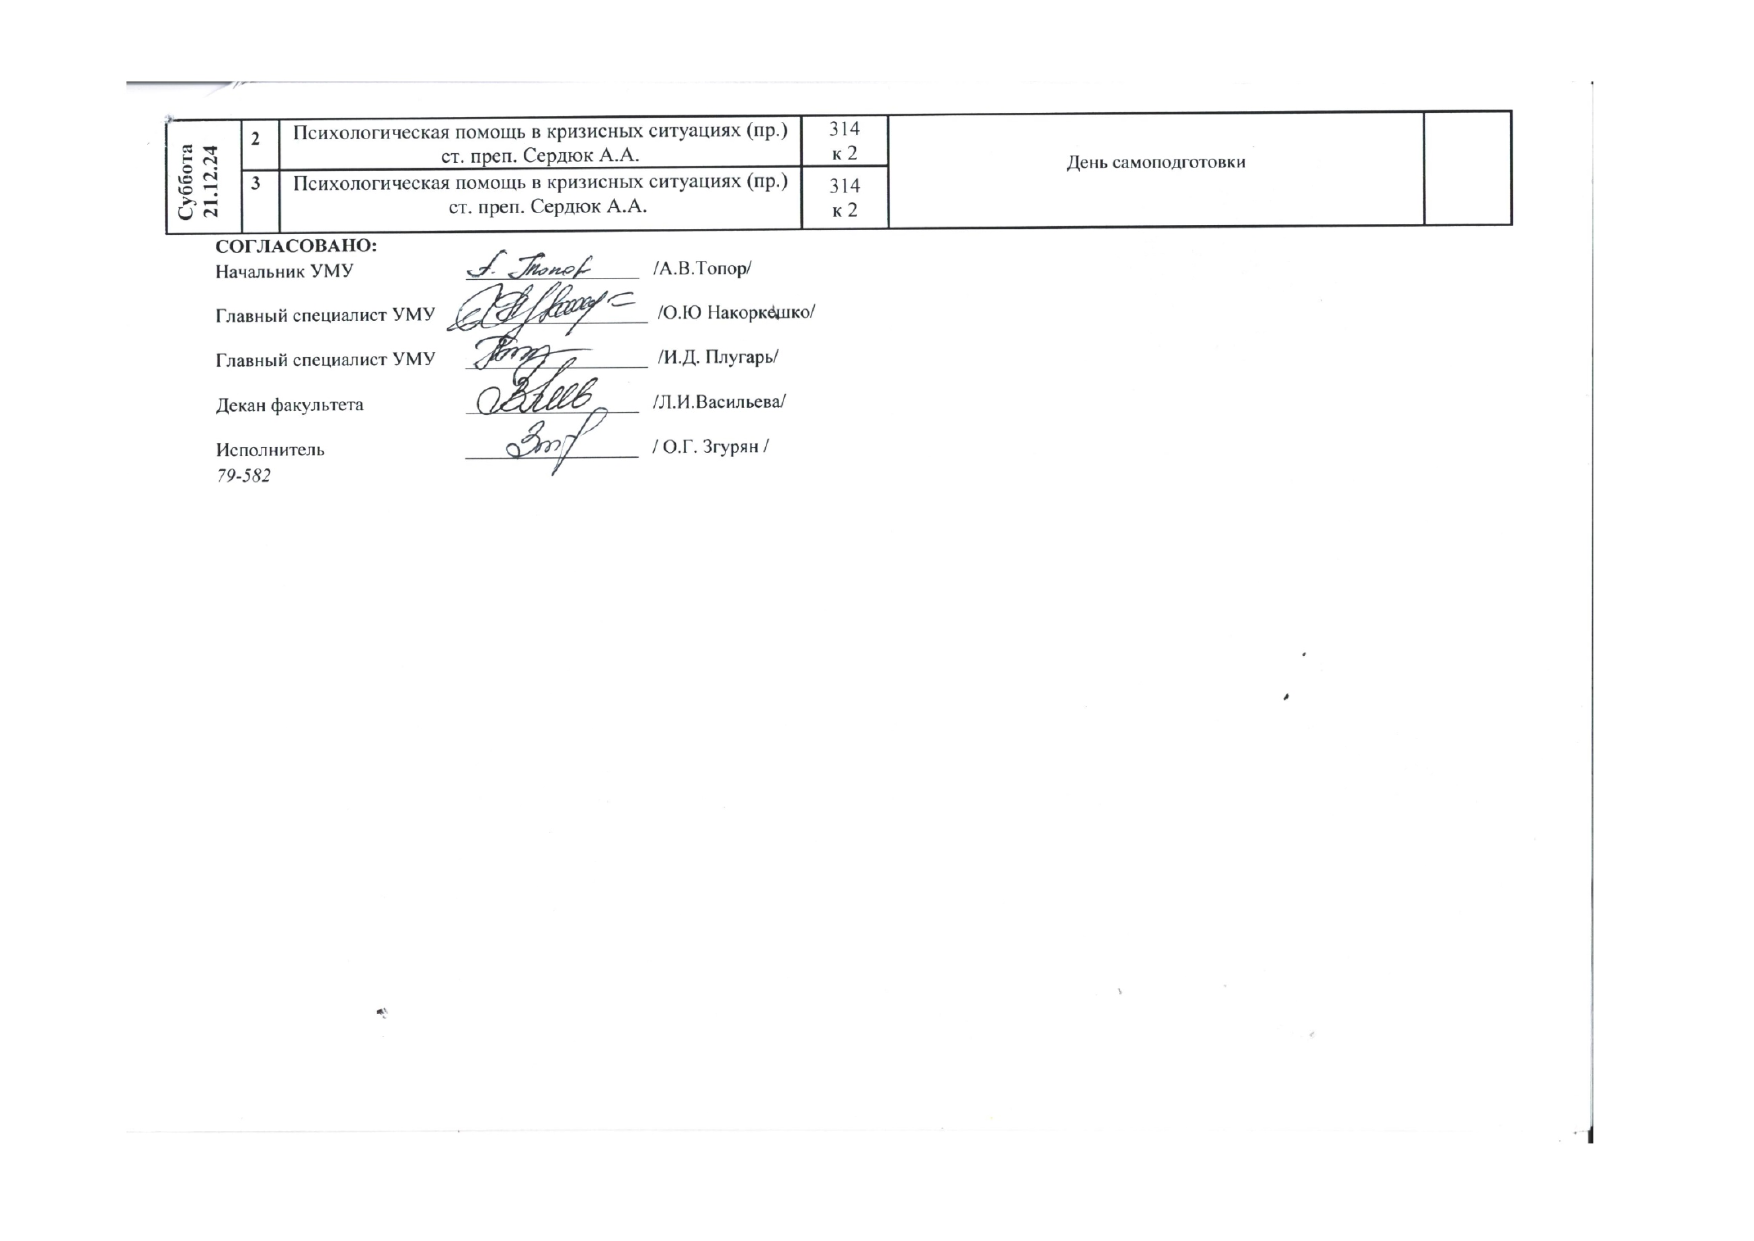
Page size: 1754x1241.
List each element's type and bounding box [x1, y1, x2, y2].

picture [120, 75, 1598, 1149]
